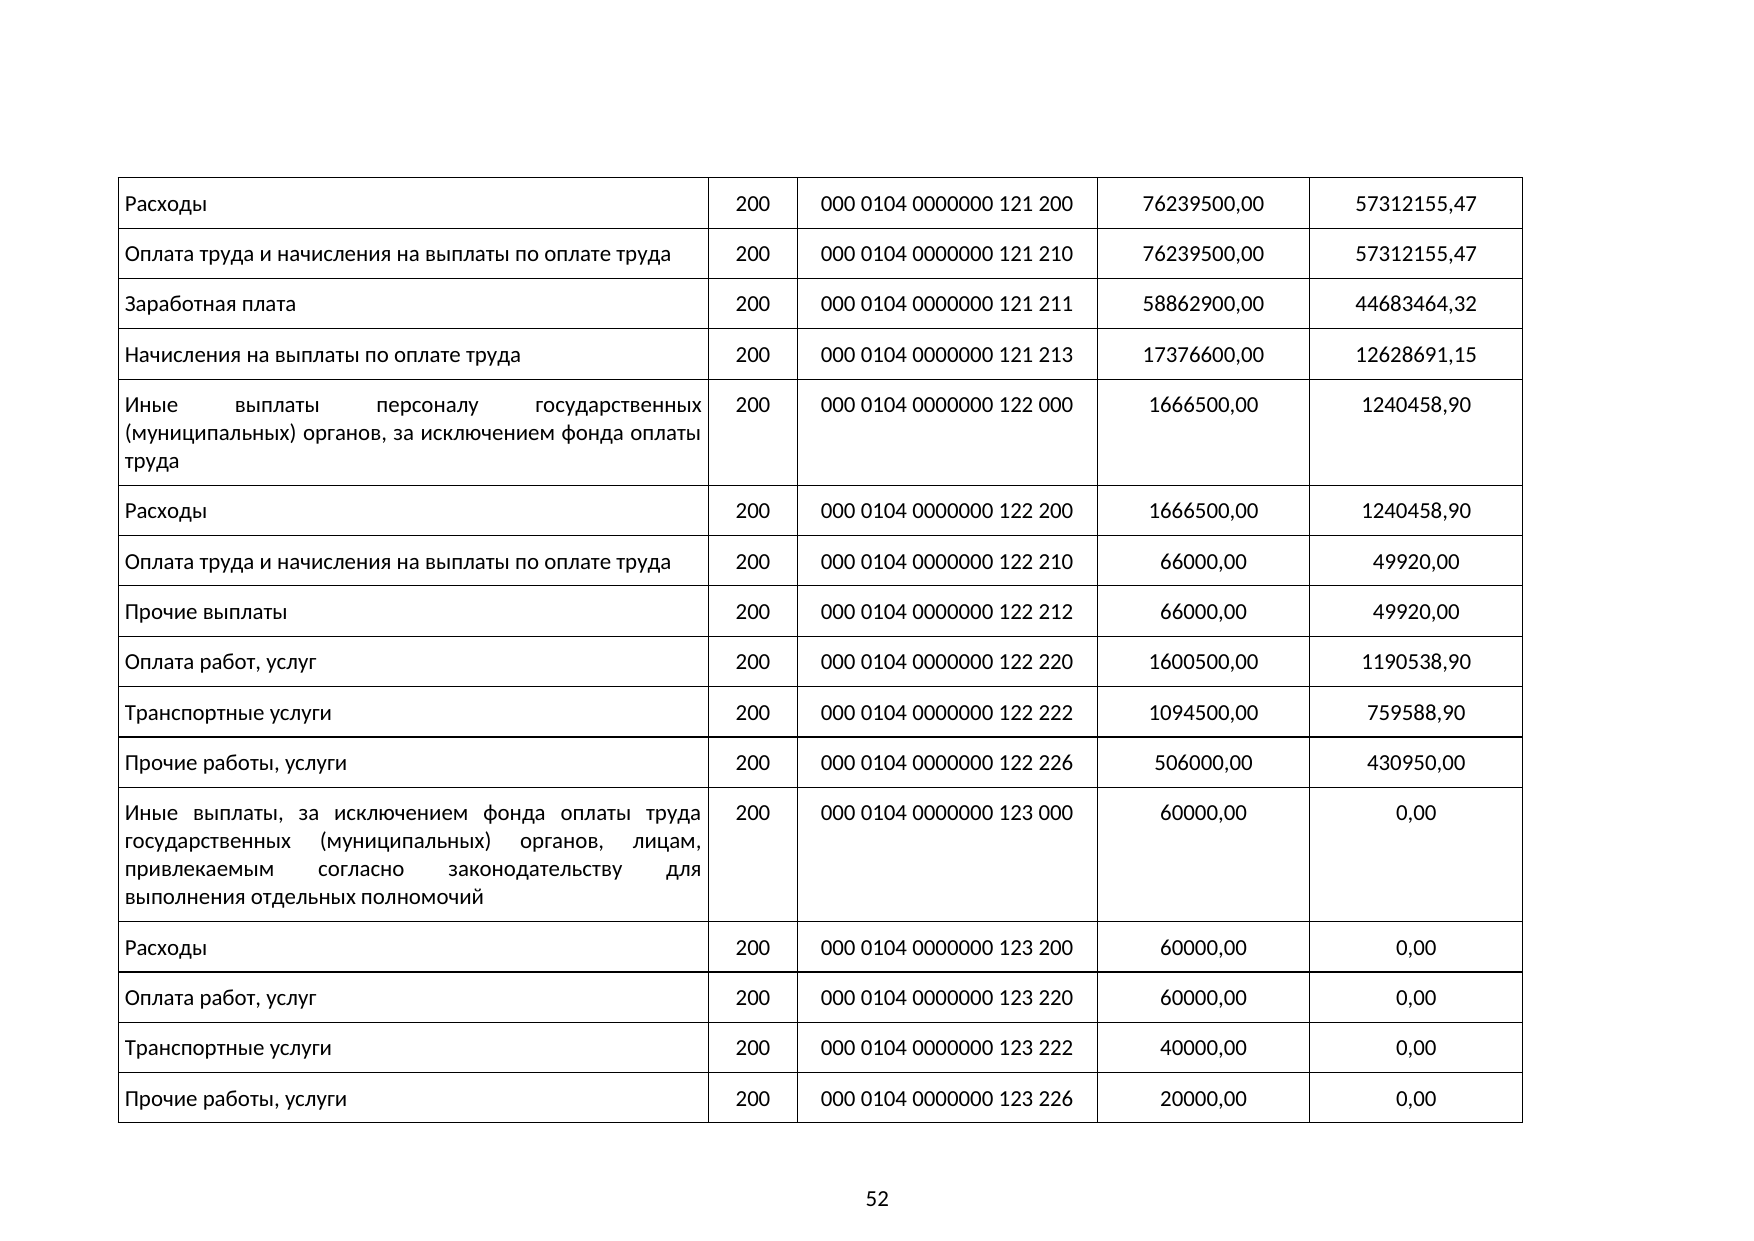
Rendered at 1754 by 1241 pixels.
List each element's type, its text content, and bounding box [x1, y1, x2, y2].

table_cell 57312155,47 [1310, 178, 1522, 227]
table_cell Оплата труда и начисления на выплаты по оплате труда [119, 229, 708, 278]
table_cell 200 [709, 922, 797, 971]
table_cell 200 [709, 229, 797, 278]
table_cell 20000,00 [1098, 1073, 1309, 1122]
table_cell Расходы [119, 178, 708, 227]
table_cell 0,00 [1310, 1073, 1522, 1122]
table_cell Иные выплаты персоналу государственных (муниципальных) органов, за исключением фонда оплаты труда [119, 380, 708, 485]
table_cell 200 [709, 637, 797, 686]
table_cell 200 [709, 687, 797, 736]
table_cell 60000,00 [1098, 973, 1309, 1022]
table_cell 60000,00 [1098, 788, 1309, 921]
table_cell 200 [709, 380, 797, 485]
table_cell 200 [709, 486, 797, 535]
table_cell Иные выплаты, за исключением фонда оплаты труда государственных (муниципальных) органов, лицам, привлекаемым согласно законодательству для выполнения отдельных полномочий [119, 788, 708, 921]
table_cell 66000,00 [1098, 536, 1309, 585]
table_cell Расходы [119, 922, 708, 971]
table_cell 1240458,90 [1310, 380, 1522, 485]
table_cell 200 [709, 738, 797, 787]
table_cell 000 0104 0000000 121 210 [798, 229, 1097, 278]
table_cell Оплата труда и начисления на выплаты по оплате труда [119, 536, 708, 585]
table_cell 000 0104 0000000 122 220 [798, 637, 1097, 686]
table_cell 000 0104 0000000 122 212 [798, 586, 1097, 636]
table_cell 200 [709, 536, 797, 585]
table_cell Прочие выплаты [119, 586, 708, 636]
table_cell 0,00 [1310, 788, 1522, 921]
table_cell 60000,00 [1098, 922, 1309, 971]
table_cell Прочие работы, услуги [119, 1073, 708, 1122]
table_cell Начисления на выплаты по оплате труда [119, 329, 708, 378]
table_cell 000 0104 0000000 121 200 [798, 178, 1097, 227]
table_cell 200 [709, 1073, 797, 1122]
table_cell 200 [709, 586, 797, 636]
table_cell 58862900,00 [1098, 279, 1309, 328]
table_cell 200 [709, 329, 797, 378]
table_cell 000 0104 0000000 122 210 [798, 536, 1097, 585]
table_cell 76239500,00 [1098, 178, 1309, 227]
table_cell 000 0104 0000000 123 222 [798, 1023, 1097, 1072]
table_cell 430950,00 [1310, 738, 1522, 787]
table_cell 000 0104 0000000 121 213 [798, 329, 1097, 378]
table_cell Заработная плата [119, 279, 708, 328]
table_cell 000 0104 0000000 122 226 [798, 738, 1097, 787]
table_cell 1240458,90 [1310, 486, 1522, 535]
table_cell Расходы [119, 486, 708, 535]
table_cell 49920,00 [1310, 586, 1522, 636]
table_cell 1666500,00 [1098, 486, 1309, 535]
table_cell 200 [709, 788, 797, 921]
table_cell 57312155,47 [1310, 229, 1522, 278]
table_cell Оплата работ, услуг [119, 637, 708, 686]
table_cell 0,00 [1310, 973, 1522, 1022]
table_cell 66000,00 [1098, 586, 1309, 636]
table_cell 1094500,00 [1098, 687, 1309, 736]
table_cell 000 0104 0000000 123 200 [798, 922, 1097, 971]
table_cell 759588,90 [1310, 687, 1522, 736]
table_cell 1666500,00 [1098, 380, 1309, 485]
table_cell 1190538,90 [1310, 637, 1522, 686]
table_cell 200 [709, 1023, 797, 1072]
table_cell 200 [709, 279, 797, 328]
table_cell 44683464,32 [1310, 279, 1522, 328]
table_cell 000 0104 0000000 122 000 [798, 380, 1097, 485]
table_cell 000 0104 0000000 122 200 [798, 486, 1097, 535]
table_cell 12628691,15 [1310, 329, 1522, 378]
table_cell 0,00 [1310, 922, 1522, 971]
table_cell 000 0104 0000000 123 220 [798, 973, 1097, 1022]
table_cell 000 0104 0000000 123 000 [798, 788, 1097, 921]
table_cell 1600500,00 [1098, 637, 1309, 686]
table_cell Прочие работы, услуги [119, 738, 708, 787]
table_cell 000 0104 0000000 122 222 [798, 687, 1097, 736]
table_cell Оплата работ, услуг [119, 973, 708, 1022]
table_cell 0,00 [1310, 1023, 1522, 1072]
table_cell 40000,00 [1098, 1023, 1309, 1072]
table_cell 17376600,00 [1098, 329, 1309, 378]
table_cell 506000,00 [1098, 738, 1309, 787]
table_cell 49920,00 [1310, 536, 1522, 585]
table_cell Транспортные услуги [119, 687, 708, 736]
table_cell Транспортные услуги [119, 1023, 708, 1072]
table_cell 200 [709, 973, 797, 1022]
table_cell 000 0104 0000000 121 211 [798, 279, 1097, 328]
table_cell 000 0104 0000000 123 226 [798, 1073, 1097, 1122]
table_cell 200 [709, 178, 797, 227]
table_cell 76239500,00 [1098, 229, 1309, 278]
